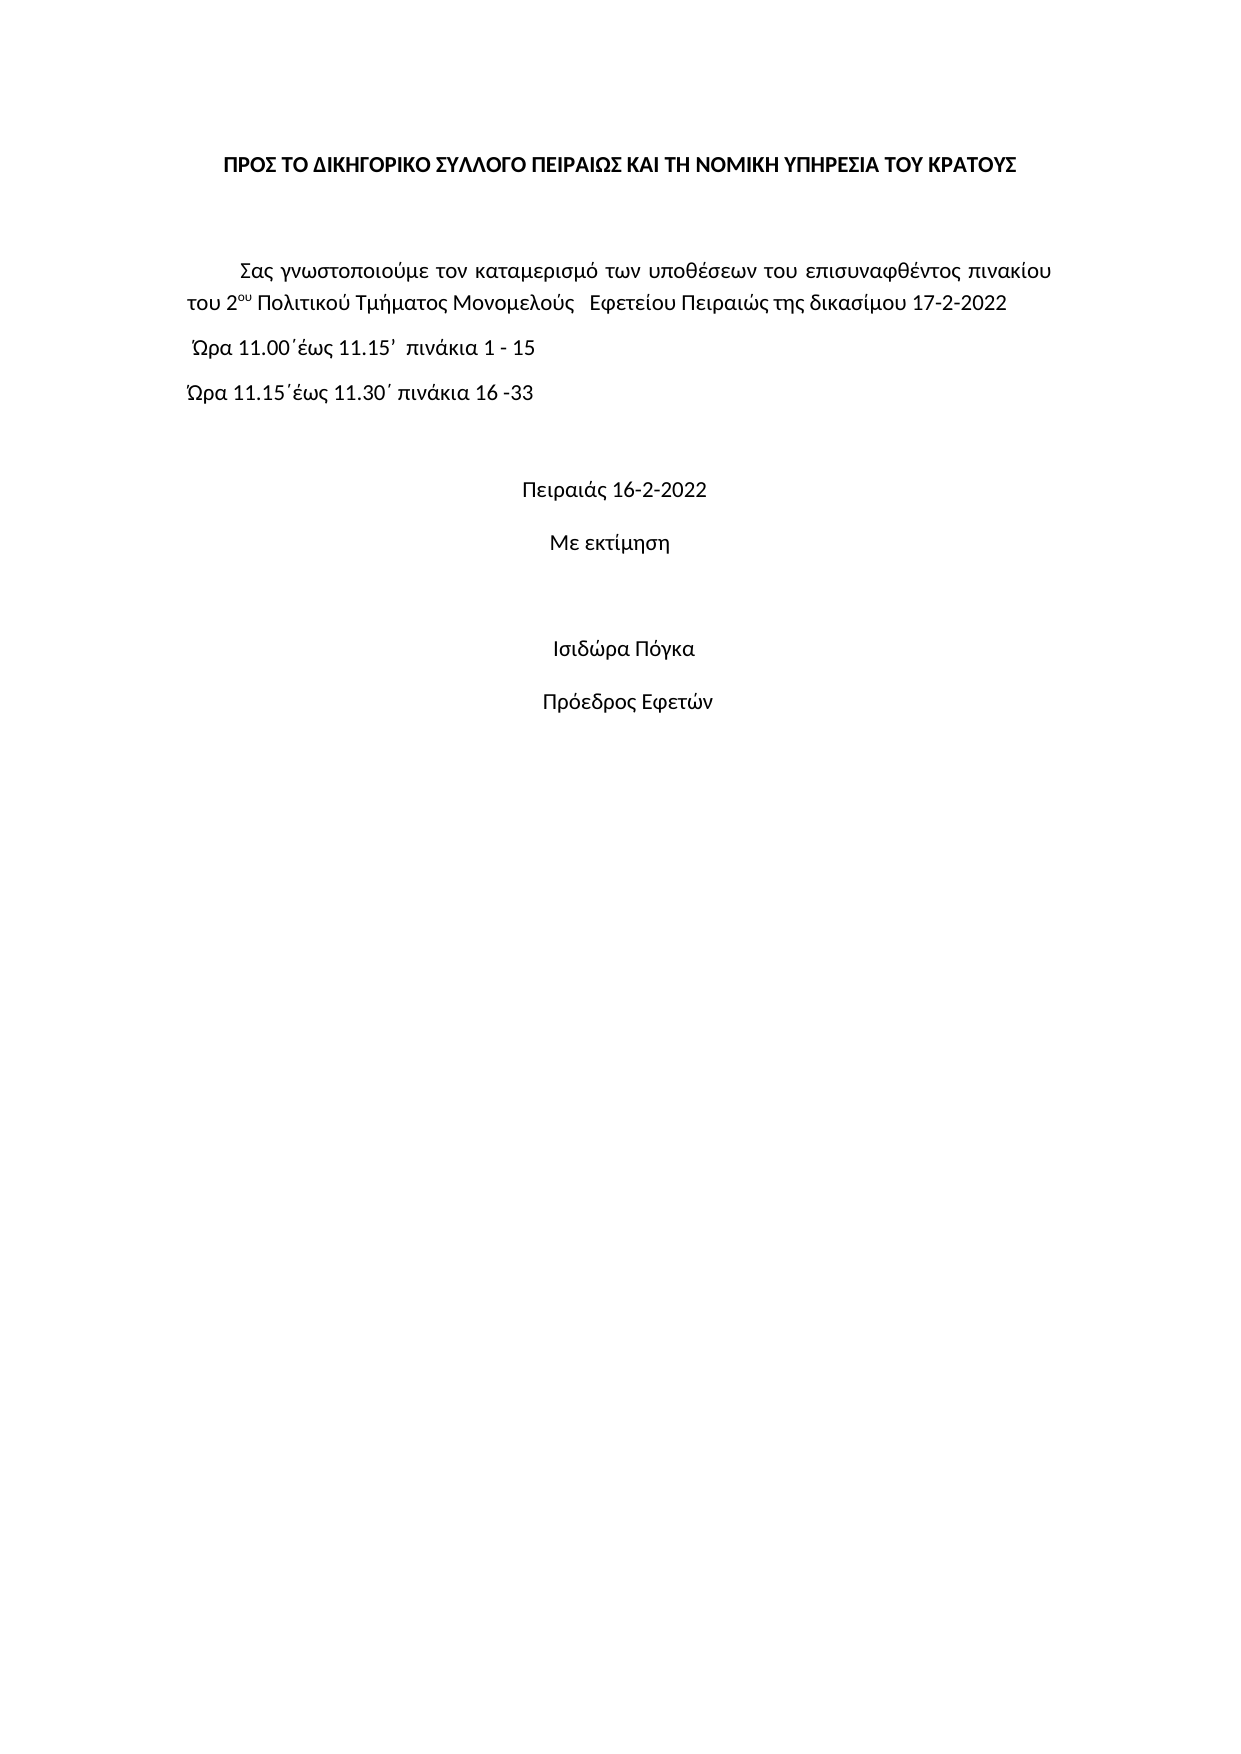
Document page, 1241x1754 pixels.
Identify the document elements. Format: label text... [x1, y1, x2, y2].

text Σας γνωστοποιούμε τον καταμερισμό των υποθέσεων του επισυναφθέντος πινακίου του 2ου Πολιτικού Τμήματος Μονομελούς Εφετείου Πειραιώς της δικασίμου 17-2-2022 [187, 256, 1053, 316]
text Ώρα 11.15΄έως 11.30΄ πινάκια 16 -33 [187, 378, 1053, 406]
text ΠΡΟΣ ΤΟ ΔΙΚΗΓΟΡΙΚΟ ΣΥΛΛΟΓΟ ΠΕΙΡΑΙΩΣ ΚΑΙ ΤΗ ΝΟΜΙΚΗ ΥΠΗΡΕΣΙΑ ΤΟΥ ΚΡΑΤΟΥΣ [187, 150, 1053, 178]
text Ισιδώρα Πόγκα [187, 634, 1053, 662]
text Πρόεδρος Εφετών [187, 687, 1053, 715]
text Ώρα 11.00΄έως 11.15’ πινάκια 1 - 15 [187, 333, 1053, 361]
text Με εκτίμηση [187, 528, 1053, 556]
text Πειραιάς 16-2-2022 [187, 475, 1053, 503]
